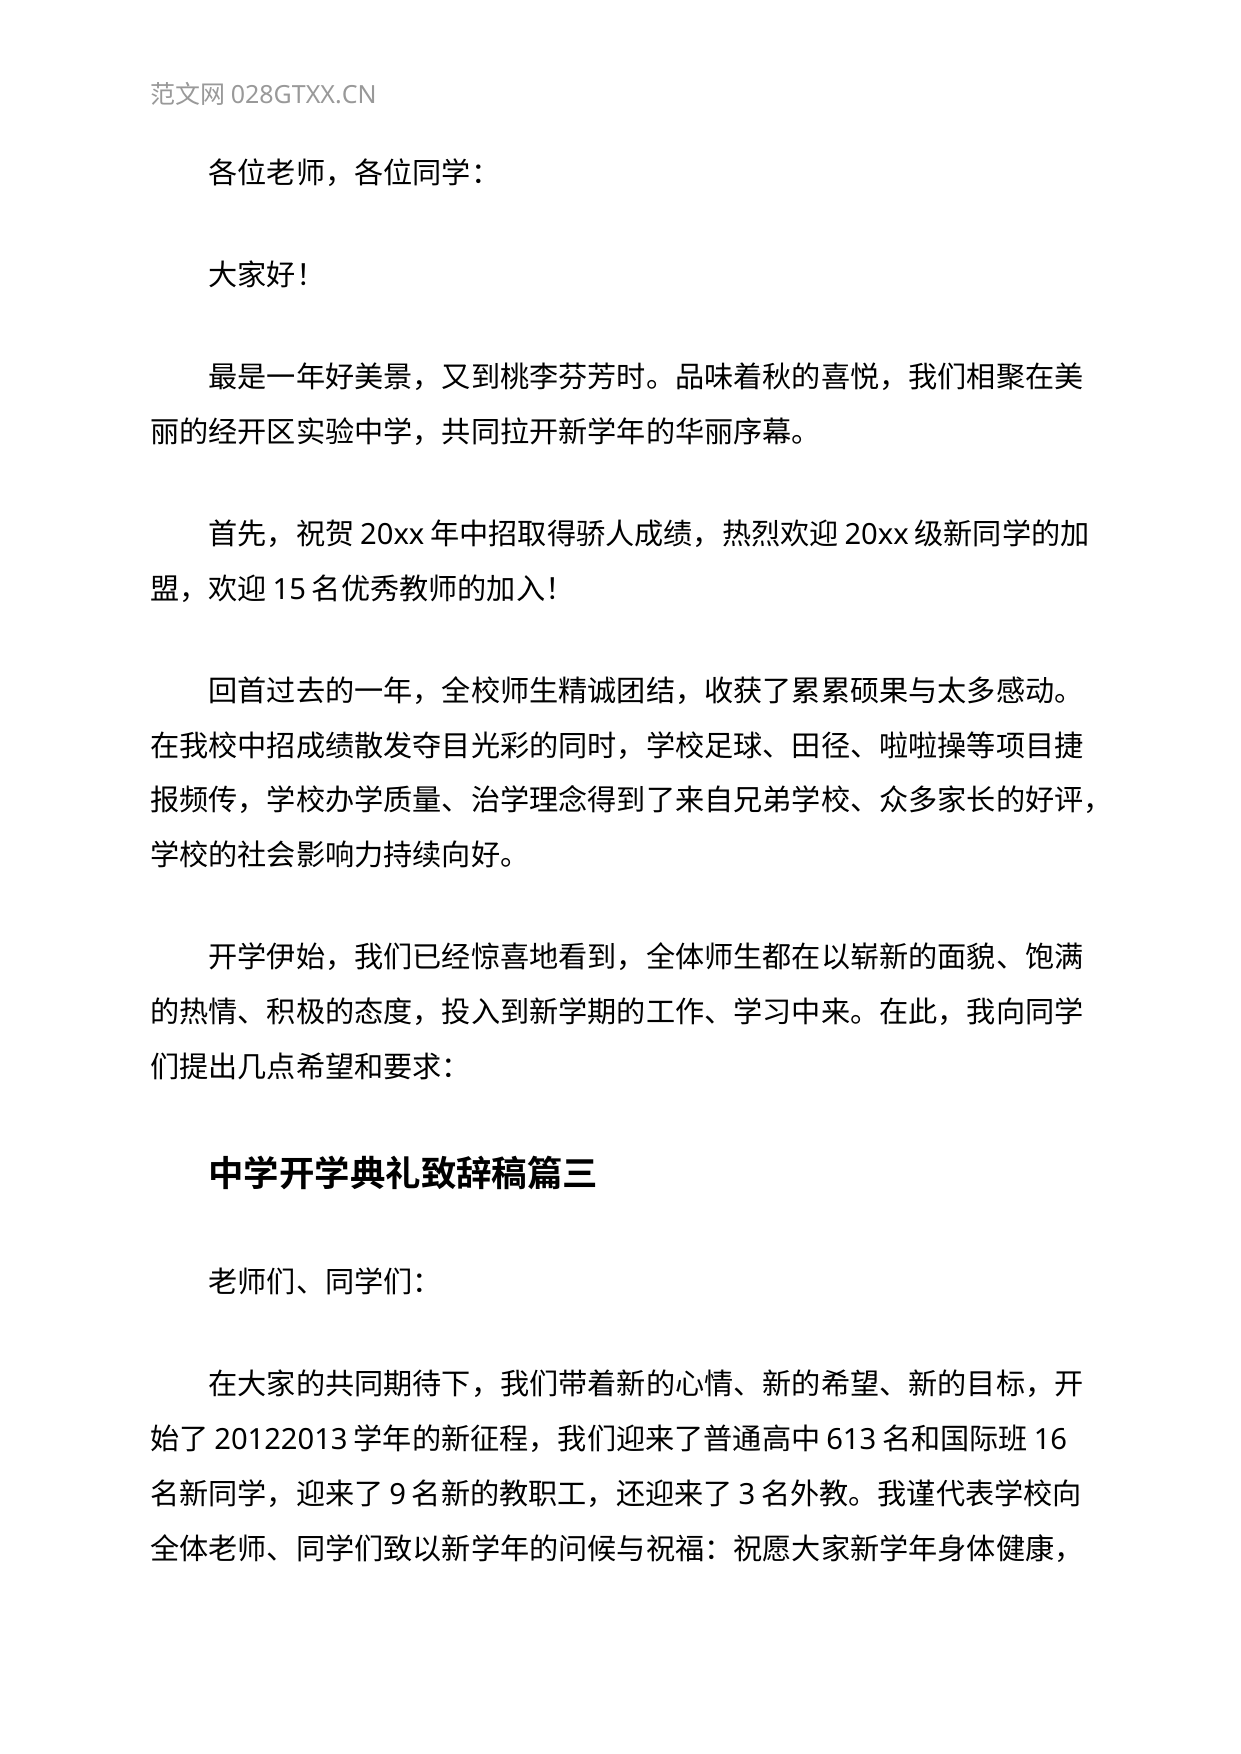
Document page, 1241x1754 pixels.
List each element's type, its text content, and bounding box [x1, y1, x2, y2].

text 回首过去的一年，全校师生精诚团结，收获了累累硕果与太多感动。在我校中招成绩散发夺目光彩的同时，学校足球、田径、啦啦操等项目捷报频传，学校办学质量、治学理念得到了来自兄弟学校、众多家长的好评，学校的社会影响力持续向好。 [150, 667, 1090, 874]
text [150, 1360, 1090, 1568]
text 最是一年好美景，又到桃李芬芳时。品味着秋的喜悦，我们相聚在美丽的经开区实验中学，共同拉开新学年的华丽序幕。 [150, 353, 1090, 451]
text 中学开学典礼致辞稿篇三 [150, 1145, 1090, 1196]
text 大家好！ [150, 252, 1090, 294]
text 首先，祝贺20xx年中招取得骄人成绩，热烈欢迎20xx级新同学的加盟，欢迎15名优秀教师的加入！ [150, 510, 1090, 608]
text 老师们、同学们： [150, 1259, 1090, 1301]
text 开学伊始，我们已经惊喜地看到，全体师生都在以崭新的面貌、饱满的热情、积极的态度，投入到新学期的工作、学习中来。在此，我向同学们提出几点希望和要求： [150, 934, 1090, 1086]
text 各位老师，各位同学： [150, 150, 1090, 192]
